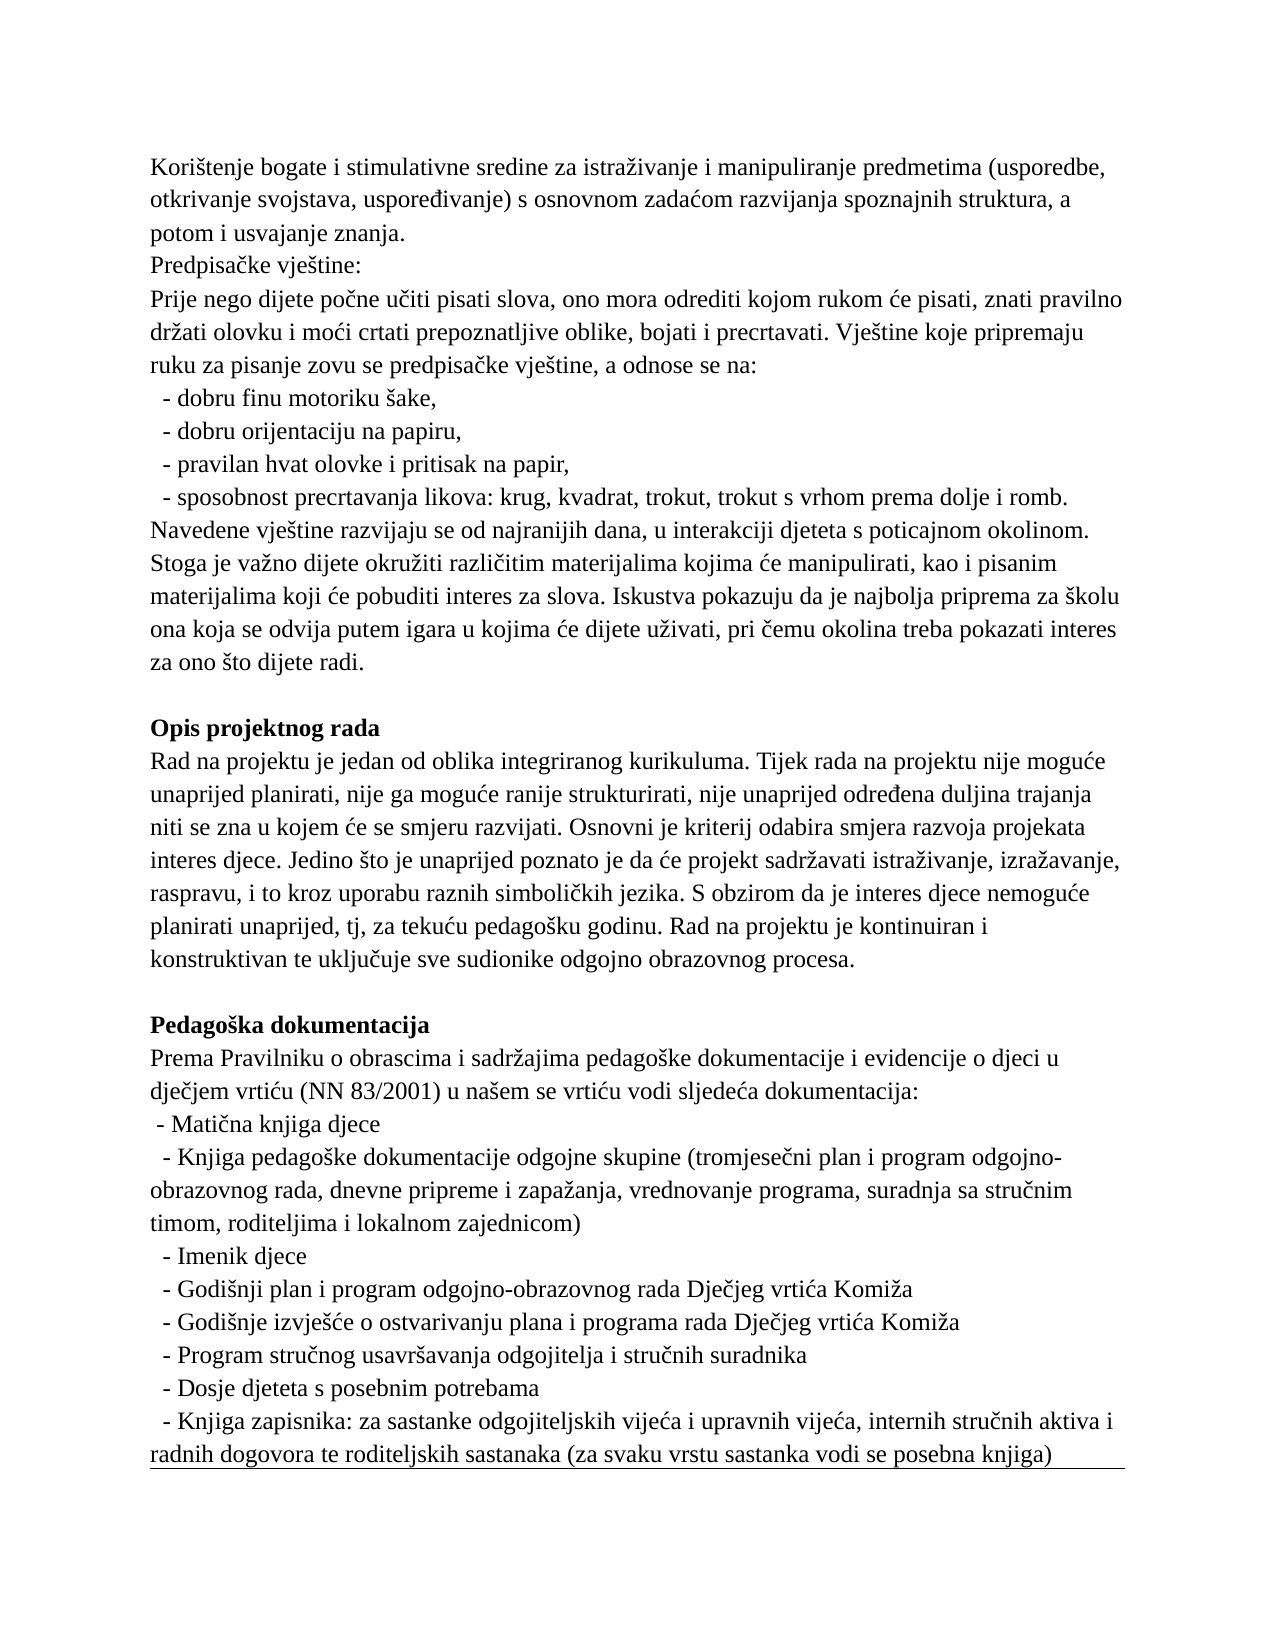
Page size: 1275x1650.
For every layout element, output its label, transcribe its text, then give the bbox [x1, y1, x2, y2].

text - Godišnji plan i program odgojno-obrazovnog rada Dječjeg vrtića Komiža [150, 1274, 1125, 1303]
text - Knjiga pedagoške dokumentacije odgojne skupine (tromjesečni plan i program odgojno-obrazovnog rada, dnevne pripreme i zapažanja, vrednovanje programa, suradnja sa stručnim timom, roditeljima i lokalnom zajednicom) [150, 1142, 1125, 1237]
text - Godišnje izvješće o ostvarivanju plana i programa rada Dječjeg vrtića Komiža [150, 1307, 1125, 1336]
text - Imenik djece [150, 1241, 1125, 1270]
text - Knjiga zapisnika: za sastanke odgojiteljskih vijeća i upravnih vijeća, internih stručnih aktiva i radnih dogovora te roditeljskih sastanaka (za svaku vrstu sastanka vodi se posebna knjiga) [150, 1406, 1125, 1468]
text Opis projektnog rada [150, 713, 1125, 742]
text Korištenje bogate i stimulativne sredine za istraživanje i manipuliranje predmetima (usporedbe, otkrivanje svojstava, uspoređivanje) s osnovnom zadaćom razvijanja spoznajnih struktura, a potom i usvajanje znanja. [150, 152, 1125, 246]
text - Dosje djeteta s posebnim potrebama [150, 1373, 1125, 1402]
text Rad na projektu je jedan od oblika integriranog kurikuluma. Tijek rada na projektu nije moguće unaprijed planirati, nije ga moguće ranije strukturirati, nije unaprijed određena duljina trajanja niti se zna u kojem će se smjeru razvijati. Osnovni je kriterij odabira smjera razvoja projekata interes djece. Jedino što je unaprijed poznato je da će projekt sadržavati istraživanje, izražavanje, raspravu, i to kroz uporabu raznih simboličkih jezika. S obzirom da je interes djece nemoguće planirati unaprijed, tj, za tekuću pedagošku godinu. Rad na projektu je kontinuiran i konstruktivan te uključuje sve sudionike odgojno obrazovnog procesa. [150, 746, 1125, 973]
text Predpisačke vještine: [150, 251, 1125, 279]
text - pravilan hvat olovke i pritisak na papir, [150, 449, 1125, 477]
text Pedagoška dokumentacija [150, 1010, 1125, 1039]
text - dobru finu motoriku šake, [150, 383, 1125, 411]
text Navedene vještine razvijaju se od najranijih dana, u interakciji djeteta s poticajnom okolinom. Stoga je važno dijete okružiti različitim materijalima kojima će manipulirati, kao i pisanim materijalima koji će pobuditi interes za slova. Iskustva pokazuju da je najbolja priprema za školu ona koja se odvija putem igara u kojima će dijete uživati, pri čemu okolina treba pokazati interes za ono što dijete radi. [150, 515, 1125, 676]
text - Matična knjiga djece [150, 1109, 1125, 1138]
text - Program stručnog usavršavanja odgojitelja i stručnih suradnika [150, 1340, 1125, 1369]
text Prema Pravilniku o obrascima i sadržajima pedagoške dokumentacije i evidencije o djeci u dječjem vrtiću (NN 83/2001) u našem se vrtiću vodi sljedeća dokumentacija: [150, 1043, 1125, 1105]
text - sposobnost precrtavanja likova: krug, kvadrat, trokut, trokut s vrhom prema dolje i romb. [150, 482, 1125, 511]
text - dobru orijentaciju na papiru, [150, 416, 1125, 444]
text Prije nego dijete počne učiti pisati slova, ono mora odrediti kojom rukom će pisati, znati pravilno držati olovku i moći crtati prepoznatljive oblike, bojati i precrtavati. Vještine koje pripremaju ruku za pisanje zovu se predpisačke vještine, a odnose se na: [150, 284, 1125, 378]
